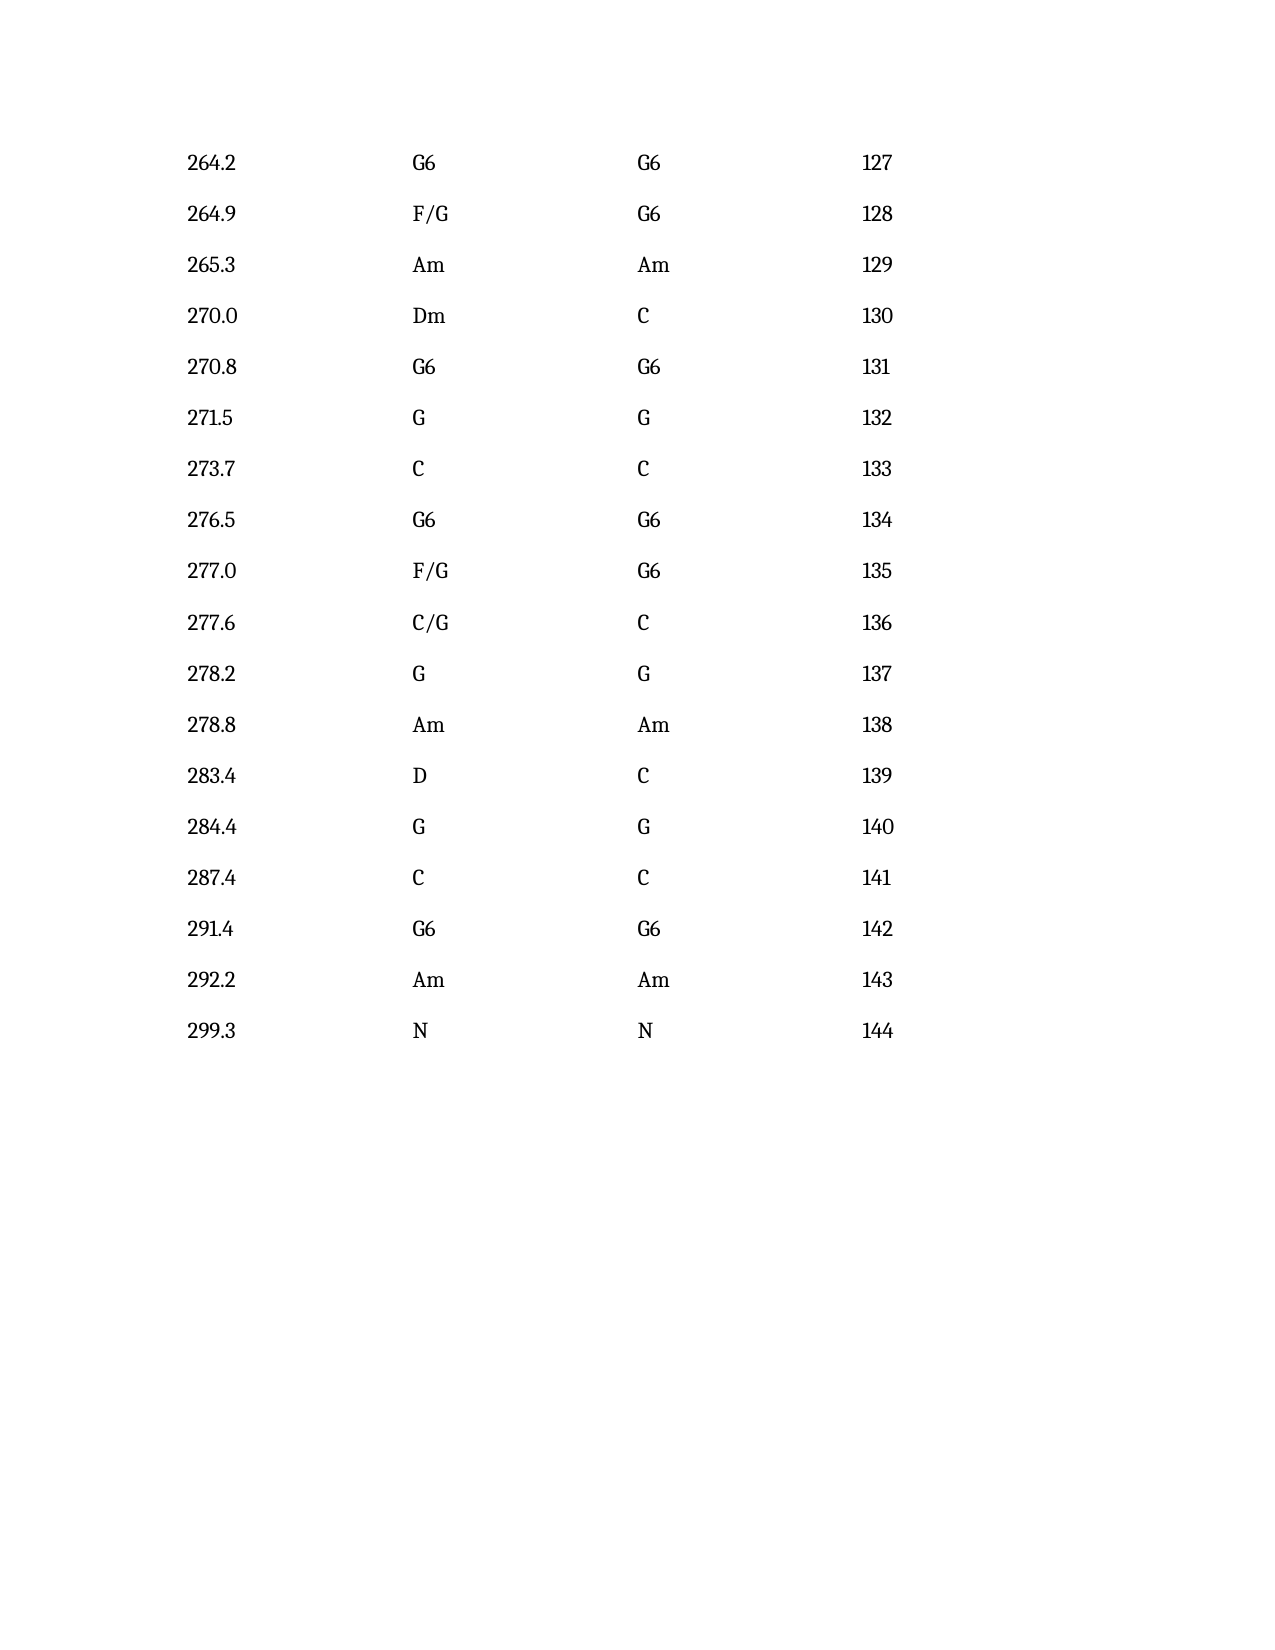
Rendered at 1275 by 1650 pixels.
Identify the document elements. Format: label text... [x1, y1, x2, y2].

table_cell 265.3 [176, 252, 401, 303]
table_cell 141 [851, 865, 1076, 916]
table_cell F/G [401, 201, 626, 252]
table_cell F/G [401, 558, 626, 609]
table_cell Am [401, 711, 626, 762]
table_cell Am [626, 252, 851, 303]
table_cell G [401, 814, 626, 864]
table_cell 133 [851, 456, 1076, 507]
table_cell 135 [851, 558, 1076, 609]
table_cell G [401, 405, 626, 456]
table_cell 131 [851, 354, 1076, 405]
table_cell 283.4 [176, 763, 401, 813]
table_cell G6 [626, 916, 851, 967]
table_cell 128 [851, 201, 1076, 252]
table_cell Dm [401, 303, 626, 354]
table_cell G6 [626, 507, 851, 558]
table_cell G6 [401, 507, 626, 558]
table_cell 130 [851, 303, 1076, 354]
table_cell G6 [626, 354, 851, 405]
table_cell 136 [851, 609, 1076, 660]
table_cell G [626, 405, 851, 456]
table_cell 127 [851, 150, 1076, 201]
table_cell 277.6 [176, 609, 401, 660]
table_cell 271.5 [176, 405, 401, 456]
table_cell C [401, 456, 626, 507]
table_cell 140 [851, 814, 1076, 864]
table_cell Am [626, 711, 851, 762]
table_cell 276.5 [176, 507, 401, 558]
table_cell G6 [626, 201, 851, 252]
table_cell 143 [851, 967, 1076, 1018]
table_cell 270.8 [176, 354, 401, 405]
table_cell 273.7 [176, 456, 401, 507]
table_cell G [626, 814, 851, 864]
table_cell 287.4 [176, 865, 401, 916]
table_cell 137 [851, 660, 1076, 711]
table_cell 264.9 [176, 201, 401, 252]
table_cell G6 [401, 150, 626, 201]
table_cell C [626, 609, 851, 660]
table_cell 139 [851, 763, 1076, 813]
table_cell G6 [401, 354, 626, 405]
table_cell 138 [851, 711, 1076, 762]
table_cell 292.2 [176, 967, 401, 1018]
table_cell 134 [851, 507, 1076, 558]
table_cell C [626, 456, 851, 507]
table_cell 278.8 [176, 711, 401, 762]
table_cell N [401, 1018, 626, 1069]
table_cell 278.2 [176, 660, 401, 711]
table_cell 264.2 [176, 150, 401, 201]
table_cell C [626, 865, 851, 916]
table_cell Am [626, 967, 851, 1018]
table_cell Am [401, 252, 626, 303]
table_cell 270.0 [176, 303, 401, 354]
table_cell 142 [851, 916, 1076, 967]
table_cell 291.4 [176, 916, 401, 967]
table_cell C/G [401, 609, 626, 660]
table_cell 277.0 [176, 558, 401, 609]
table_cell G6 [401, 916, 626, 967]
table_cell 129 [851, 252, 1076, 303]
table_cell D [401, 763, 626, 813]
table_cell C [626, 763, 851, 813]
table_cell N [626, 1018, 851, 1069]
table_cell G [401, 660, 626, 711]
table_cell 144 [851, 1018, 1076, 1069]
table_cell 284.4 [176, 814, 401, 864]
table_cell C [401, 865, 626, 916]
table_cell 132 [851, 405, 1076, 456]
table_cell C [626, 303, 851, 354]
table_cell 299.3 [176, 1018, 401, 1069]
table_cell G6 [626, 150, 851, 201]
table_cell G [626, 660, 851, 711]
table_cell Am [401, 967, 626, 1018]
table_cell G6 [626, 558, 851, 609]
